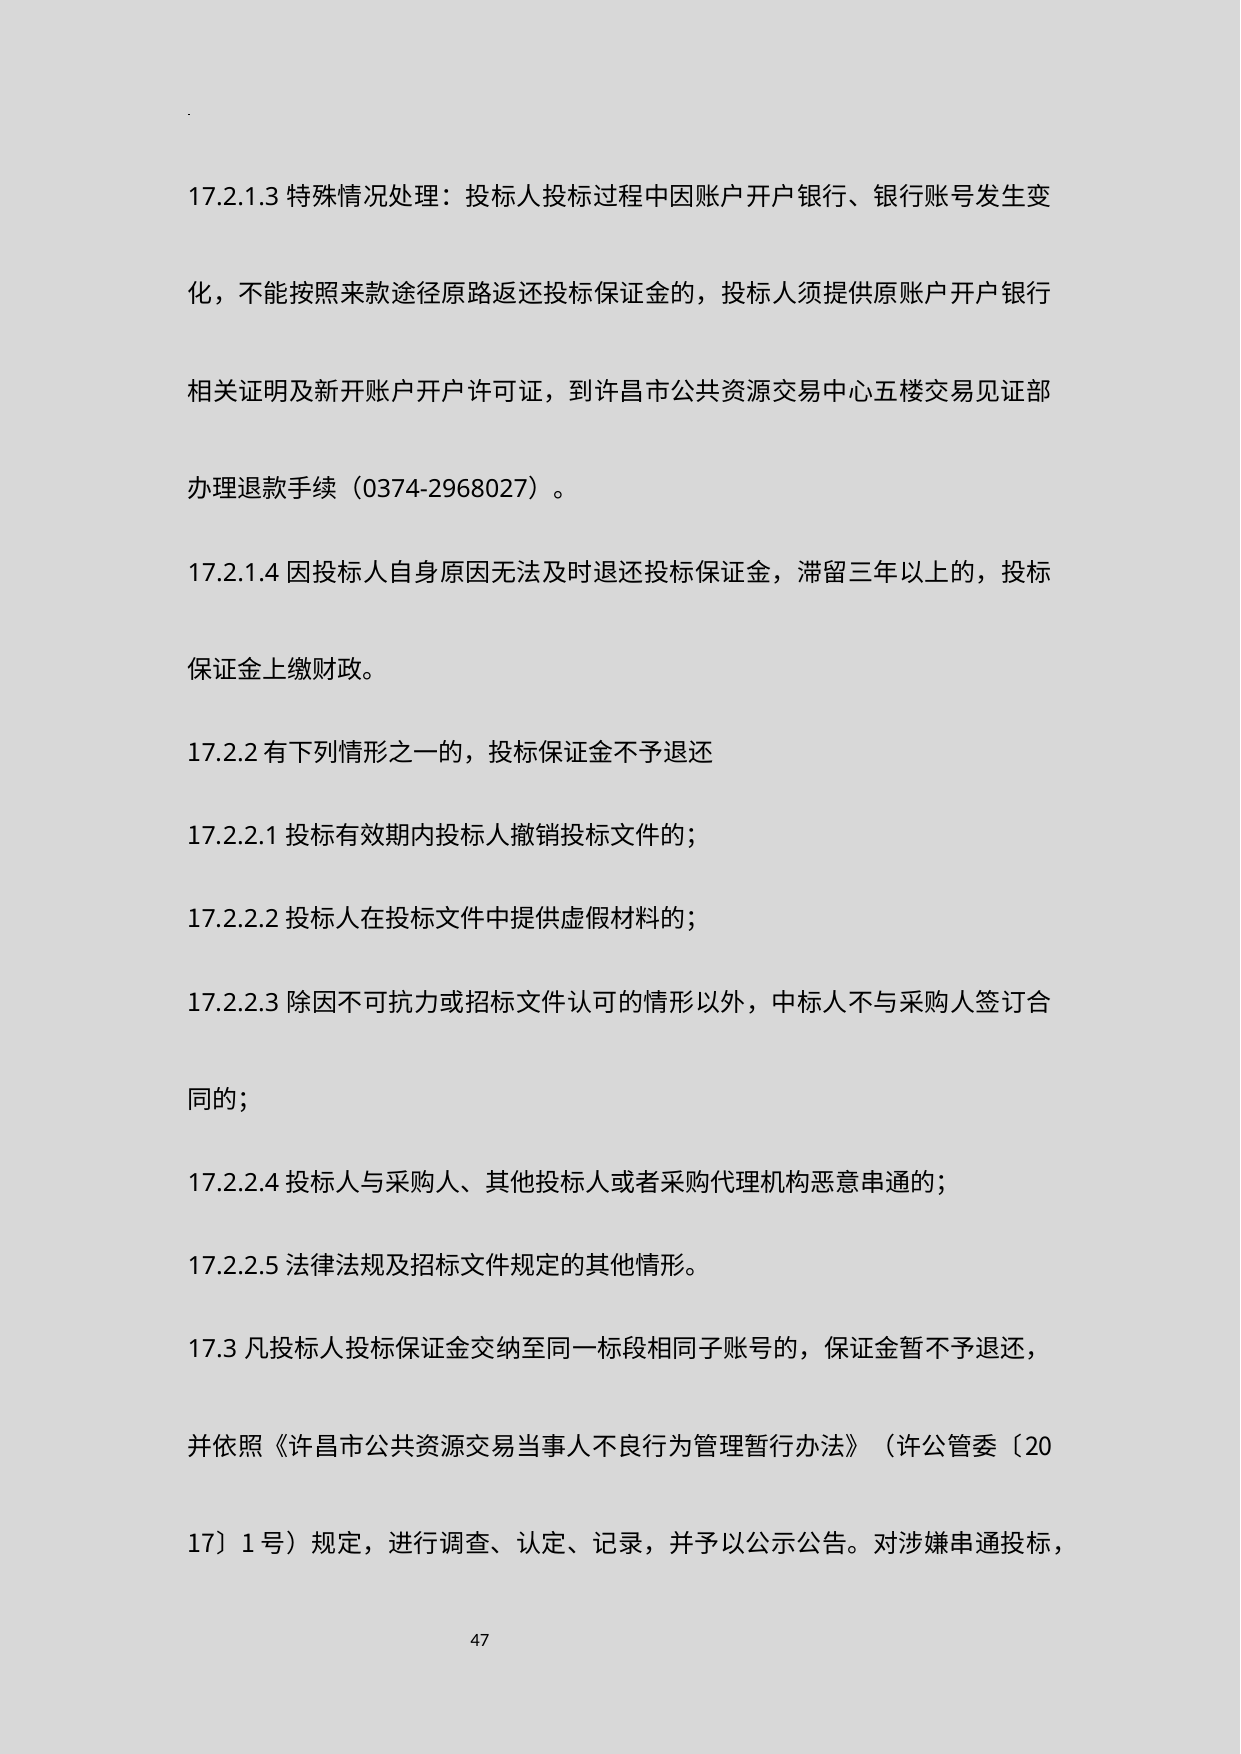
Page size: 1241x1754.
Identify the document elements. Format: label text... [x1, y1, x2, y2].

text 17.2.2.5 法律法规及招标文件规定的其他情形。 [187, 1231, 1053, 1296]
text 17.2.2.1 投标有效期内投标人撤销投标文件的； [187, 801, 1053, 866]
text 17.2.1.4 因投标人自身原因无法及时退还投标保证金，滞留三年以上的，投标保证金上缴财政。 [187, 538, 1053, 700]
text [187, 1314, 1053, 1574]
text 17.2.1.3 特殊情况处理：投标人投标过程中因账户开户银行、银行账号发生变化，不能按照来款途径原路返还投标保证金的，投标人须提供原账户开户银行相关证明及新开账户开户许可证，到许昌市公共资源交易中心五楼交易见证部办理退款手续（0374-2968027）。 [187, 162, 1053, 519]
text 17.2.2.4 投标人与采购人、其他投标人或者采购代理机构恶意串通的； [187, 1148, 1053, 1213]
text 17.2.2.2 投标人在投标文件中提供虚假材料的； [187, 884, 1053, 949]
text 17.2.2 有下列情形之一的，投标保证金不予退还 [187, 718, 1053, 783]
text 17.2.2.3 除因不可抗力或招标文件认可的情形以外，中标人不与采购人签订合同的； [187, 968, 1053, 1130]
